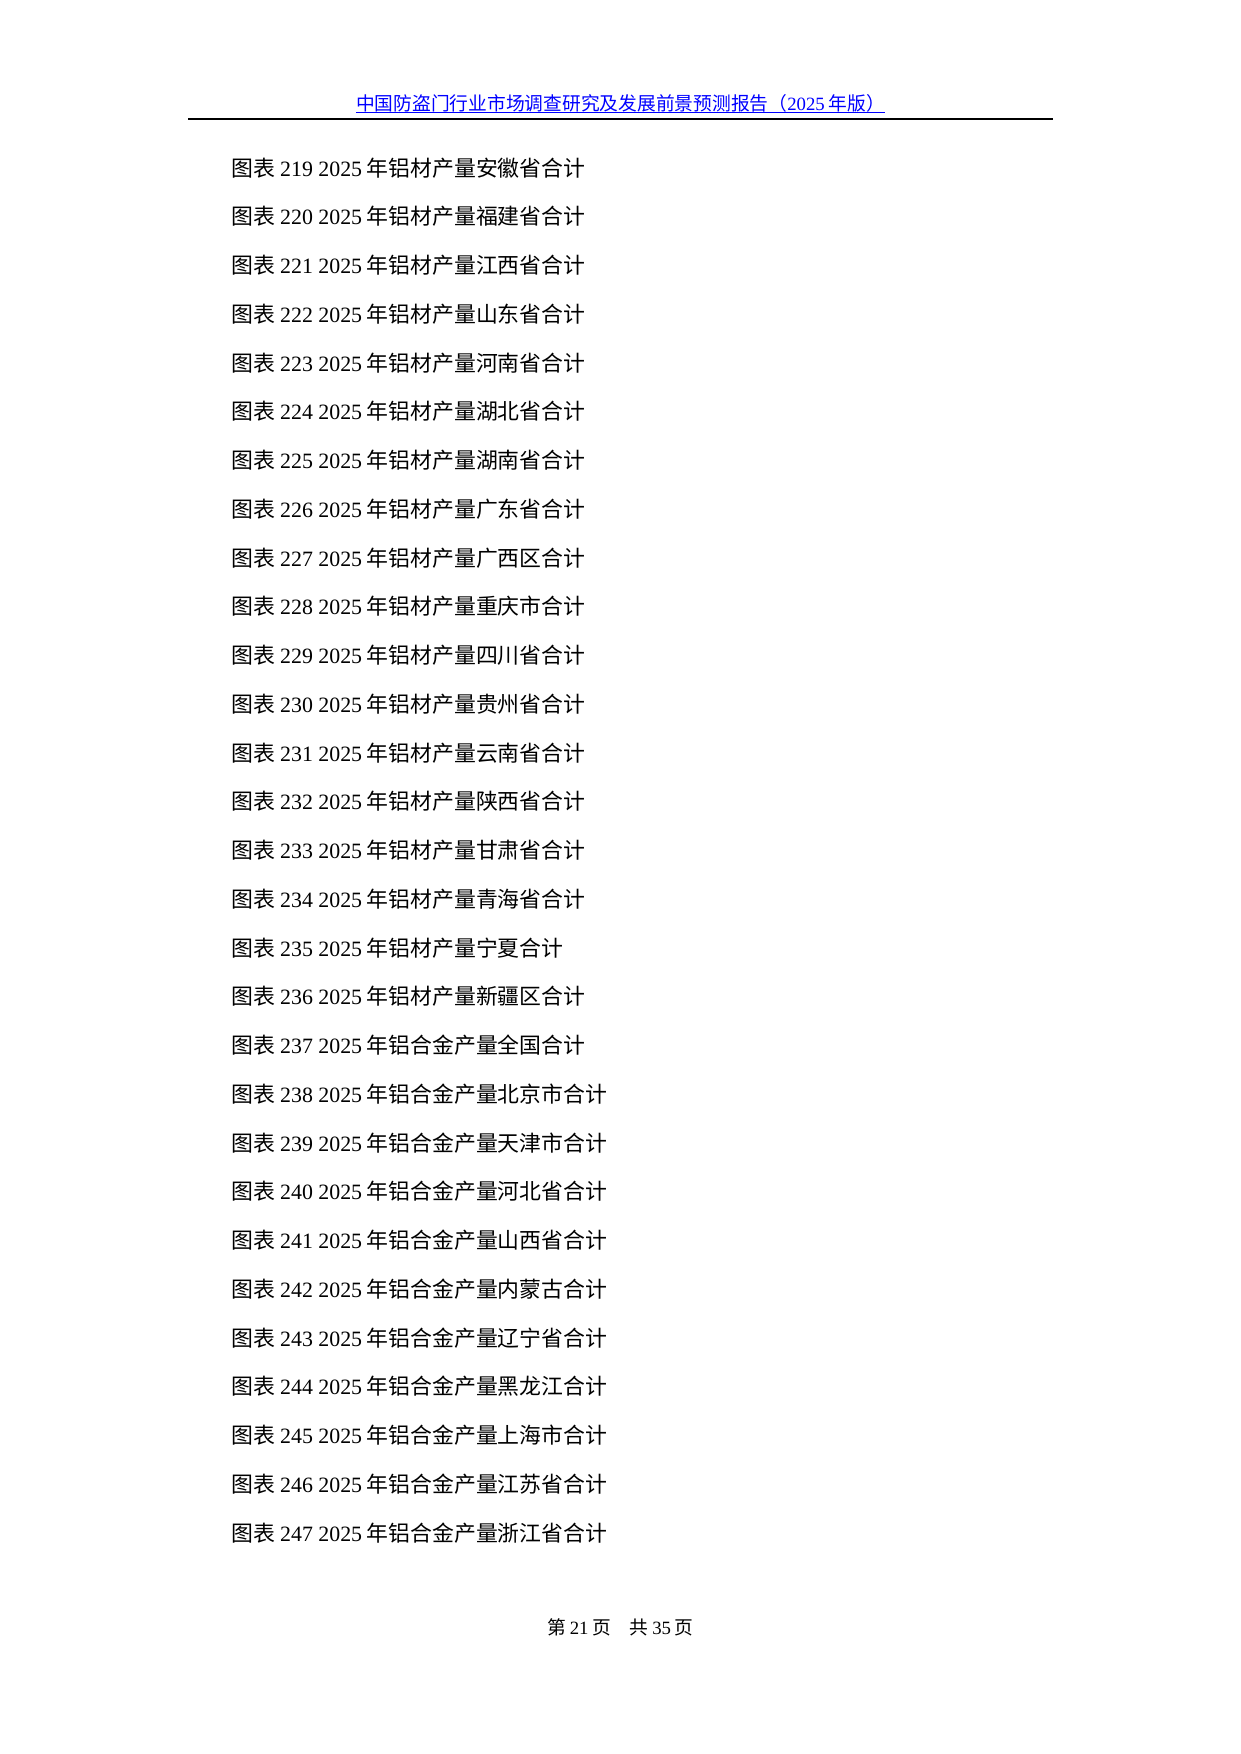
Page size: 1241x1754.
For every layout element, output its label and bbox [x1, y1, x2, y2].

text [187, 150, 1053, 1548]
